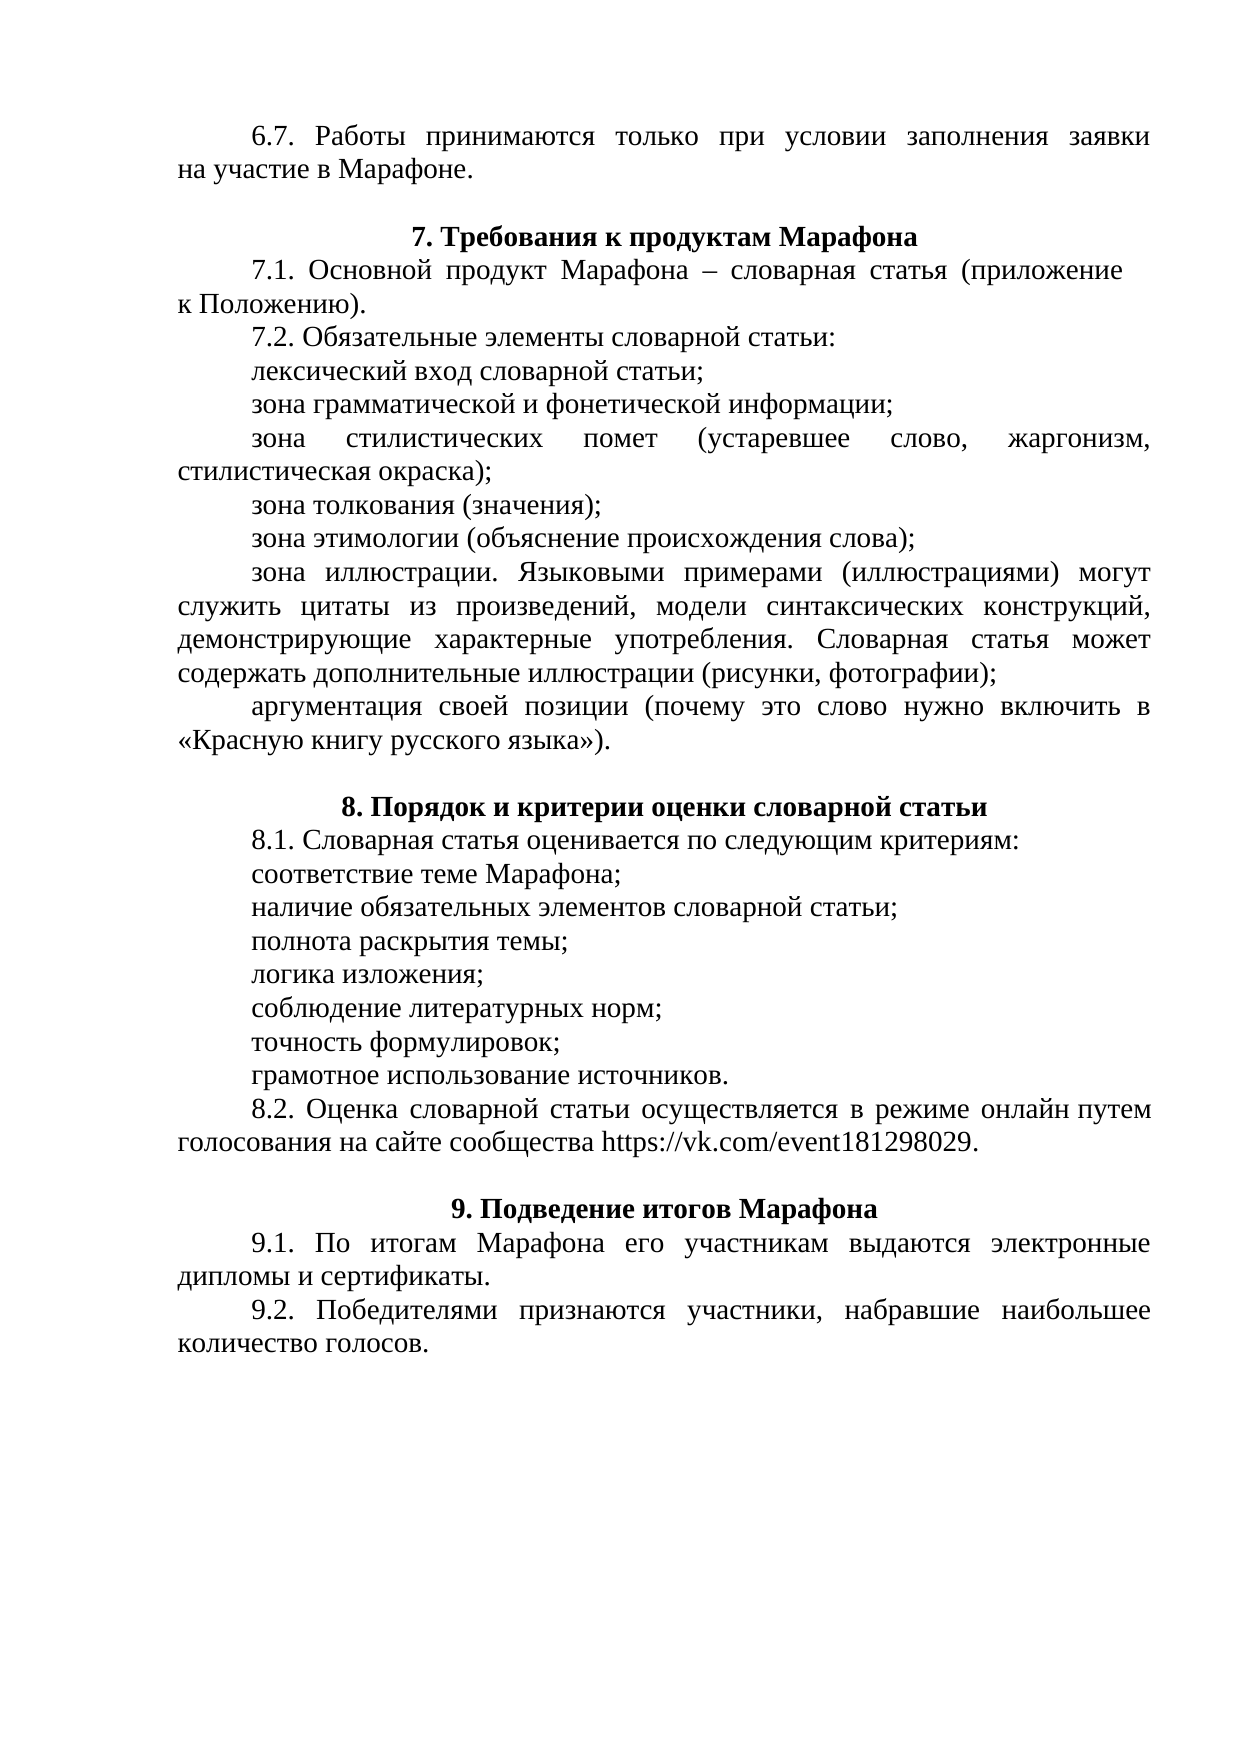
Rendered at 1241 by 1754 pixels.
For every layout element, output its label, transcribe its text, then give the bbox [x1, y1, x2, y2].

text 7. Требования к продуктам Марафона [177, 219, 1152, 252]
text зона толкования (значения); [177, 487, 1152, 521]
text лексический вход словарной статьи; [177, 353, 1152, 386]
text 9.2. Победителями признаются участники, набравшие наибольшее количество голосов. [177, 1292, 1152, 1359]
text наличие обязательных элементов словарной статьи; [177, 889, 1152, 923]
text 7.2. Обязательные элементы словарной статьи: [177, 319, 1152, 353]
text соблюдение литературных норм; [177, 990, 1152, 1024]
text 8.1. Словарная статья оценивается по следующим критериям: [177, 822, 1152, 856]
text зона стилистических помет (устаревшее слово, жаргонизм, стилистическая окраска); [177, 420, 1152, 487]
text полнота раскрытия темы; [177, 923, 1152, 957]
text 9.1. По итогам Марафона его участникам выдаются электронные дипломы и сертификаты. [177, 1225, 1152, 1292]
text логика изложения; [177, 957, 1152, 990]
text 7.1. Основной продукт Марафона – словарная статья (приложение к Положению). [177, 252, 1152, 319]
text 8.2. Оценка словарной статьи осуществляется в режиме онлайн путем голосования на сайте сообщества https://vk.com/event181298029. [177, 1091, 1152, 1158]
text соответствие теме Марафона; [177, 856, 1152, 889]
text зона этимологии (объяснение происхождения слова); [177, 521, 1152, 554]
text зона грамматической и фонетической информации; [177, 386, 1152, 420]
text аргументация своей позиции (почему это слово нужно включить в «Красную книгу русского языка»). [177, 688, 1152, 755]
text точность формулировок; [177, 1024, 1152, 1057]
text 6.7. Работы принимаются только при условии заполнения заявки на участие в Марафоне. [177, 118, 1152, 185]
text 9. Подведение итогов Марафона [177, 1191, 1152, 1225]
text 8. Порядок и критерии оценки словарной статьи [177, 789, 1152, 822]
text зона иллюстрации. Языковыми примерами (иллюстрациями) могут служить цитаты из произведений, модели синтаксических конструкций, демонстрирующие характерные употребления. Словарная статья может содержать дополнительные иллюстрации (рисунки, фотографии); [177, 554, 1152, 688]
text грамотное использование источников. [177, 1057, 1152, 1091]
